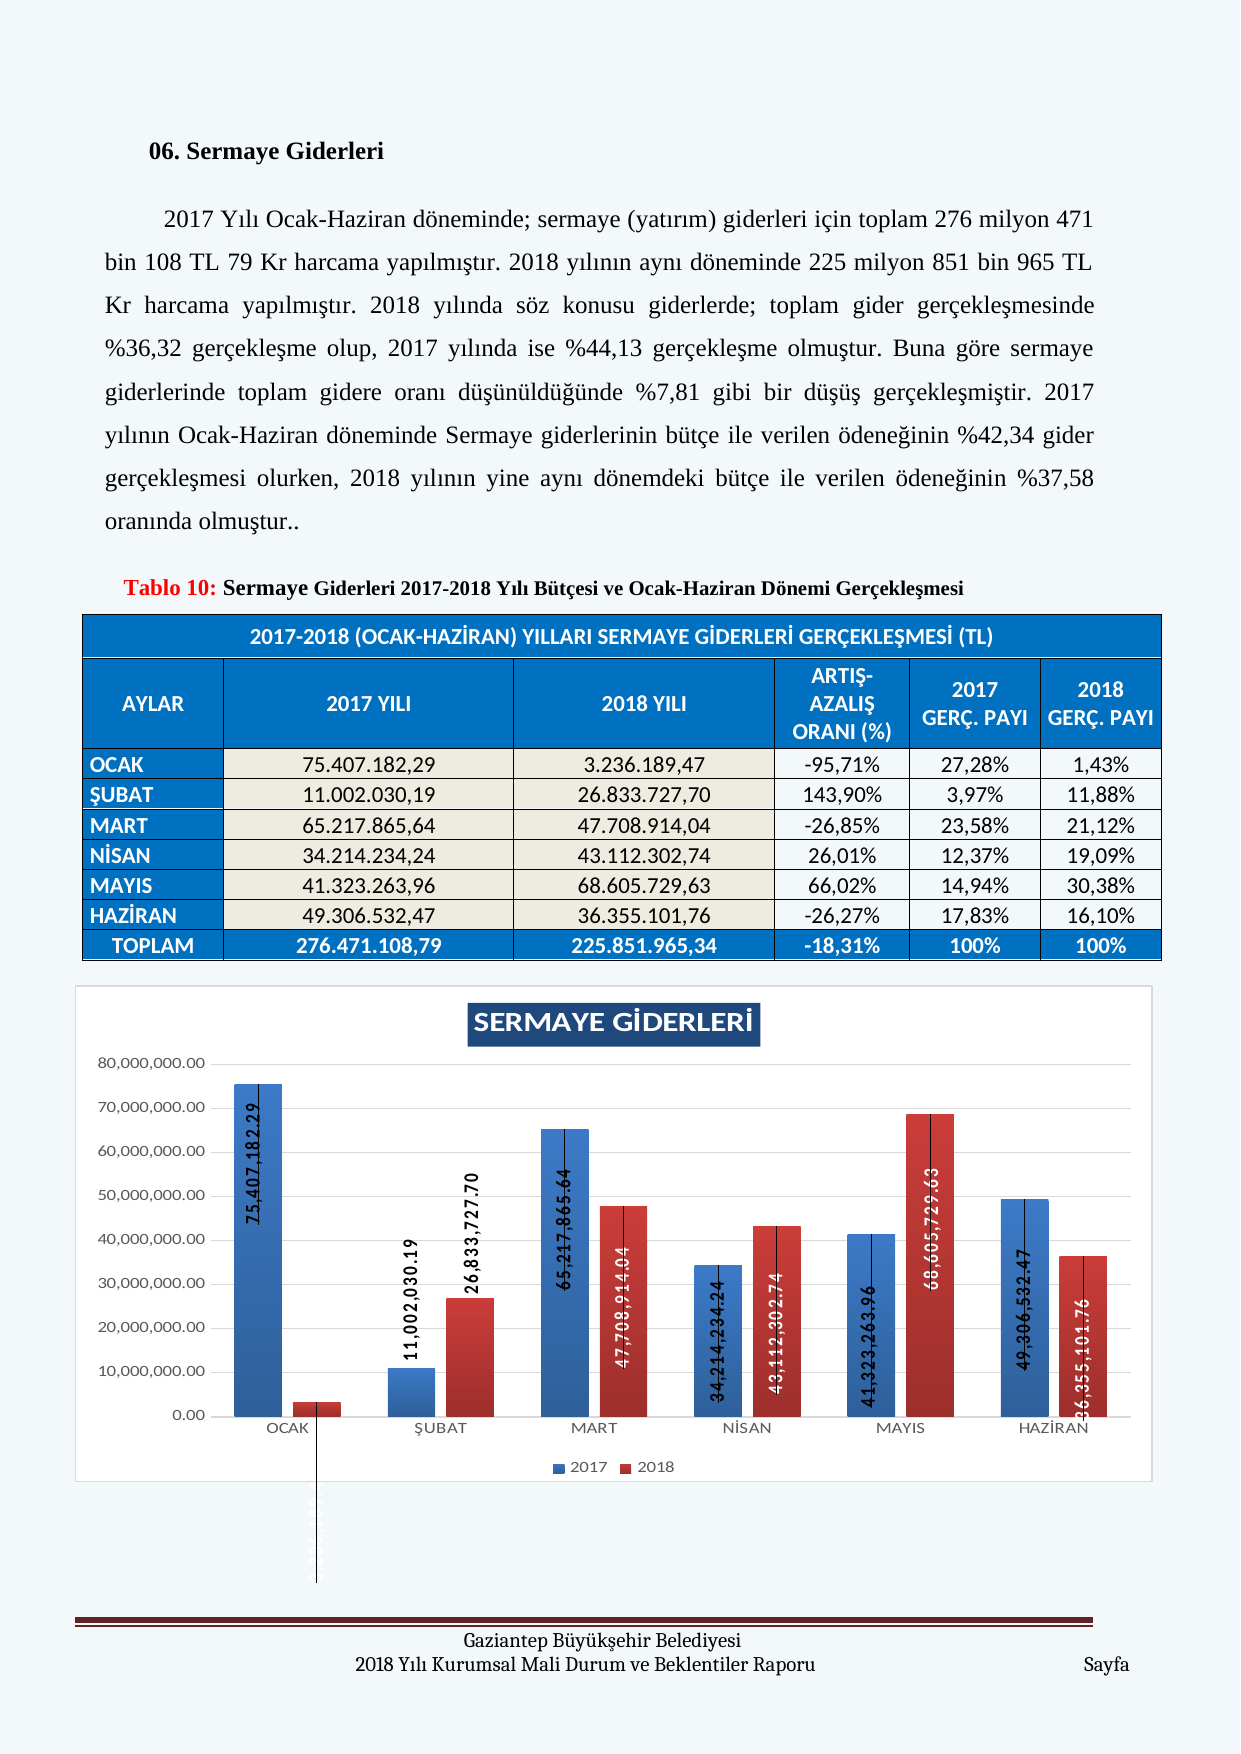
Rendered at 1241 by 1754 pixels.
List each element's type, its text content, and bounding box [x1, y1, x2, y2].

table_cell 2017 GERÇ. PAYI [910, 659, 1040, 748]
table_cell -18,31% [775, 930, 909, 959]
table_cell HAZİRAN [83, 900, 223, 929]
table_cell MART [83, 810, 223, 839]
table_cell 11,88% [1041, 779, 1161, 808]
subtitle 06. Sermaye Giderleri [104, 136, 1095, 165]
table_cell 26,01% [775, 840, 909, 869]
table_cell OCAK [83, 749, 223, 778]
table_cell -95,71% [775, 749, 909, 778]
table_cell 47.708.914,04 [514, 810, 774, 839]
table_cell -26,85% [775, 810, 909, 839]
table_cell 2018 GERÇ. PAYI [1041, 659, 1161, 748]
table_cell 2017 YILI [224, 659, 513, 748]
table_cell 17,83% [910, 900, 1040, 929]
table_cell 34.214.234,24 [224, 840, 513, 869]
table_cell 75.407.182,29 [224, 749, 513, 778]
table_cell 49.306.532,47 [224, 900, 513, 929]
text 2017 Yılı Ocak-Haziran döneminde; sermaye (yatırım) giderleri için toplam 276 milyon 471 bin 108 TL 79 Kr harcama yapılmıştır. 2018 yılının aynı döneminde 225 milyon 851 bin 965 TL Kr harcama yapılmıştır. 2018 yılında söz konusu giderlerde; toplam gider gerçekleşmesinde %36,32 gerçekleşme olup, 2017 yılında ise %44,13 gerçekleşme olmuştur. Buna göre sermaye giderlerinde toplam gidere oranı düşünüldüğünde %7,81 gibi bir düşüş gerçekleşmiştir. 2017 yılının Ocak-Haziran döneminde Sermaye giderlerinin bütçe ile verilen ödeneğinin %42,34 gider gerçekleşmesi olurken, 2018 yılının yine aynı dönemdeki bütçe ile verilen ödeneğinin %37,58 oranında olmuştur.. [104, 204, 1095, 535]
table_cell -26,27% [775, 900, 909, 929]
text Tablo 10: Sermaye Giderleri 2017-2018 Yılı Bütçesi ve Ocak-Haziran Dönemi Gerçekleşmesi [104, 574, 1095, 601]
table_cell 27,28% [910, 749, 1040, 778]
table_cell 100% [1041, 930, 1161, 959]
table_cell 12,37% [910, 840, 1040, 869]
table_cell NİSAN [83, 840, 223, 869]
table_cell 3.236.189,47 [514, 749, 774, 778]
table_cell MAYIS [83, 870, 223, 899]
table_cell 43.112.302,74 [514, 840, 774, 869]
table_cell 3,97% [910, 779, 1040, 808]
table_cell 276.471.108,79 [224, 930, 513, 959]
table_cell 30,38% [1041, 870, 1161, 899]
table_cell 41.323.263,96 [224, 870, 513, 899]
table_cell 2018 YILI [514, 659, 774, 748]
table_cell 68.605.729,63 [514, 870, 774, 899]
table_cell 1,43% [1041, 749, 1161, 778]
table_header 2017-2018 (OCAK-HAZİRAN) YILLARI SERMAYE GİDERLERİ GERÇEKLEŞMESİ (TL) [83, 615, 1161, 657]
table_cell 66,02% [775, 870, 909, 899]
table_cell 14,94% [910, 870, 1040, 899]
table_cell 21,12% [1041, 810, 1161, 839]
table_cell 19,09% [1041, 840, 1161, 869]
table_cell 23,58% [910, 810, 1040, 839]
table_cell 11.002.030,19 [224, 779, 513, 808]
table_cell 100% [910, 930, 1040, 959]
table_cell 36.355.101,76 [514, 900, 774, 929]
table_cell 65.217.865,64 [224, 810, 513, 839]
table_cell 225.851.965,34 [514, 930, 774, 959]
table_cell AYLAR [83, 659, 223, 748]
table_cell 143,90% [775, 779, 909, 808]
table_cell ARTIŞ-AZALIŞ ORANI (%) [775, 659, 909, 748]
table_cell 26.833.727,70 [514, 779, 774, 808]
table_cell ŞUBAT [83, 779, 223, 808]
table_cell TOPLAM [83, 930, 223, 959]
table_cell 16,10% [1041, 900, 1161, 929]
